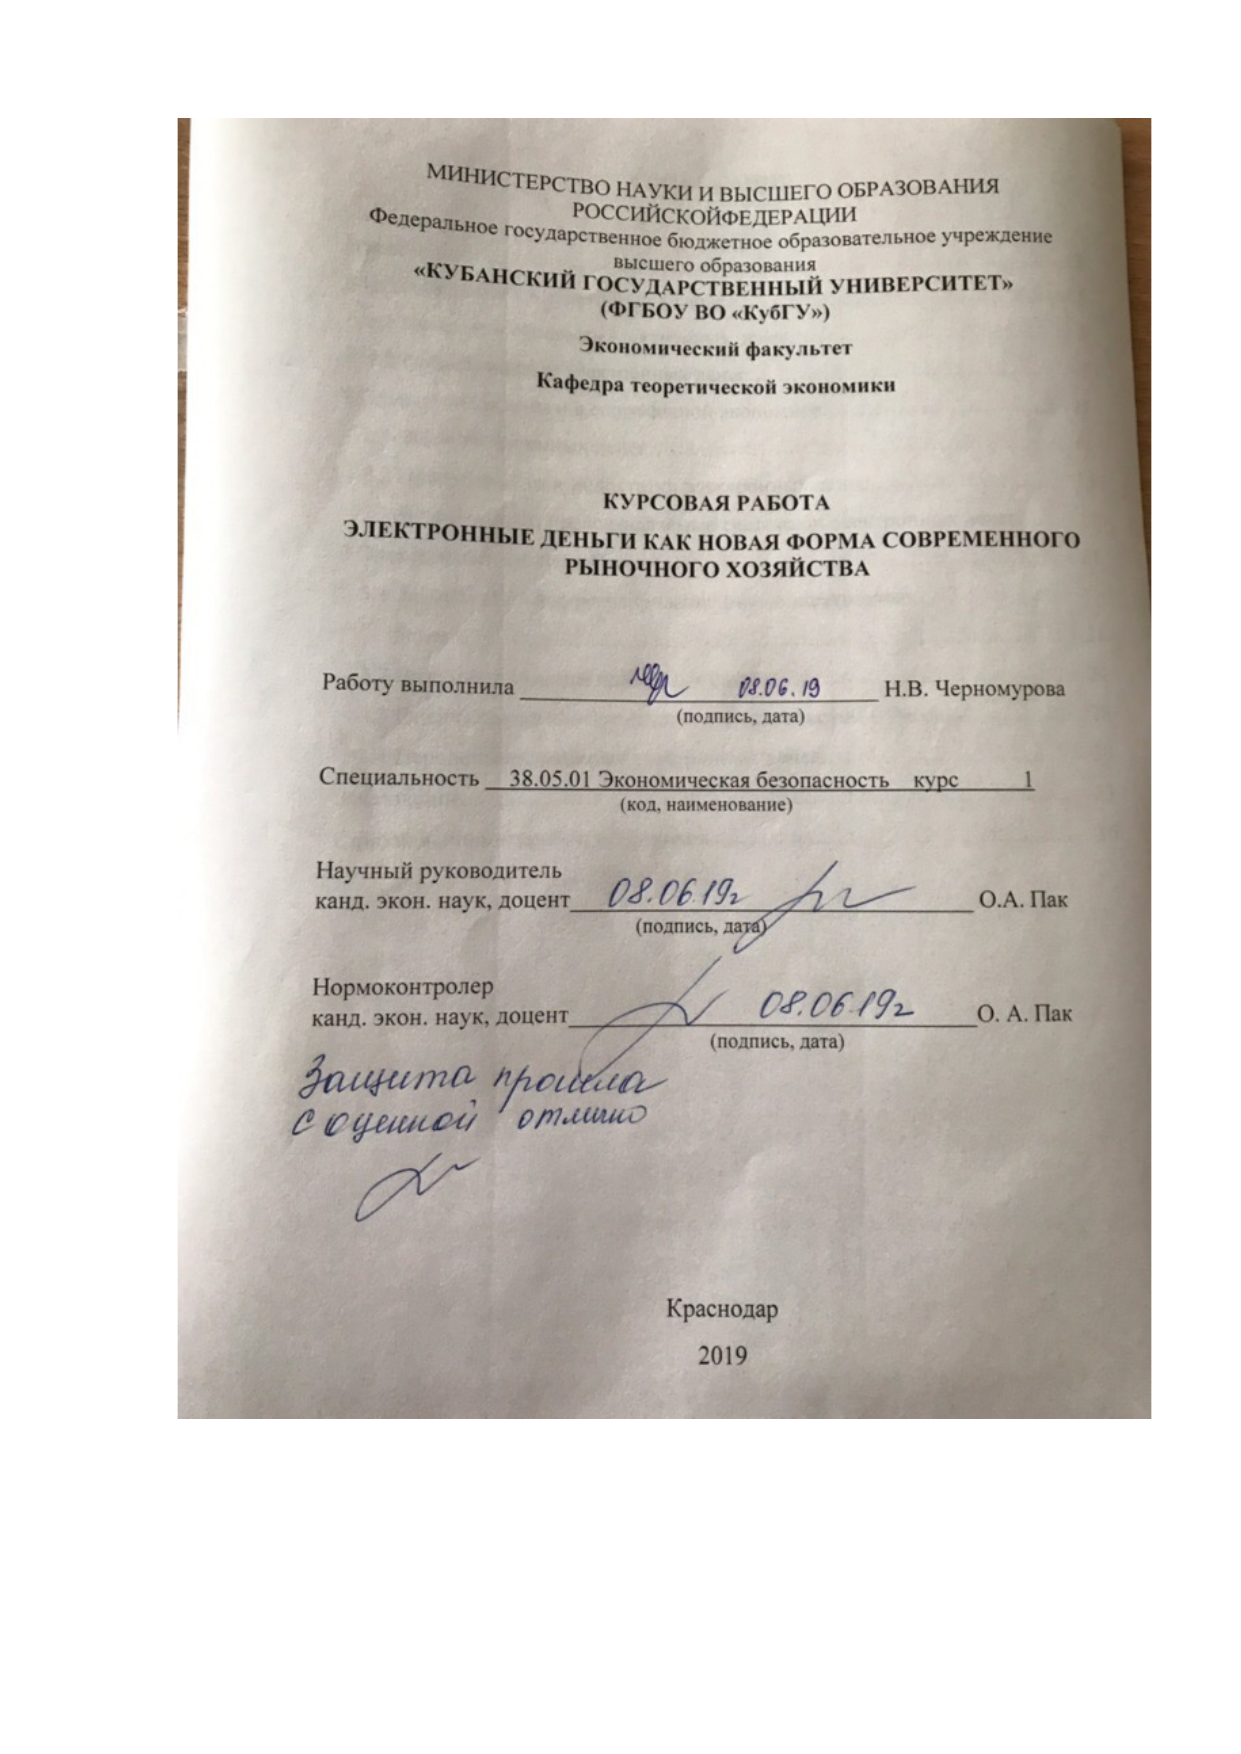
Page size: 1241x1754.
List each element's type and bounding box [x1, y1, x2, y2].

picture [177, 118, 1152, 1419]
